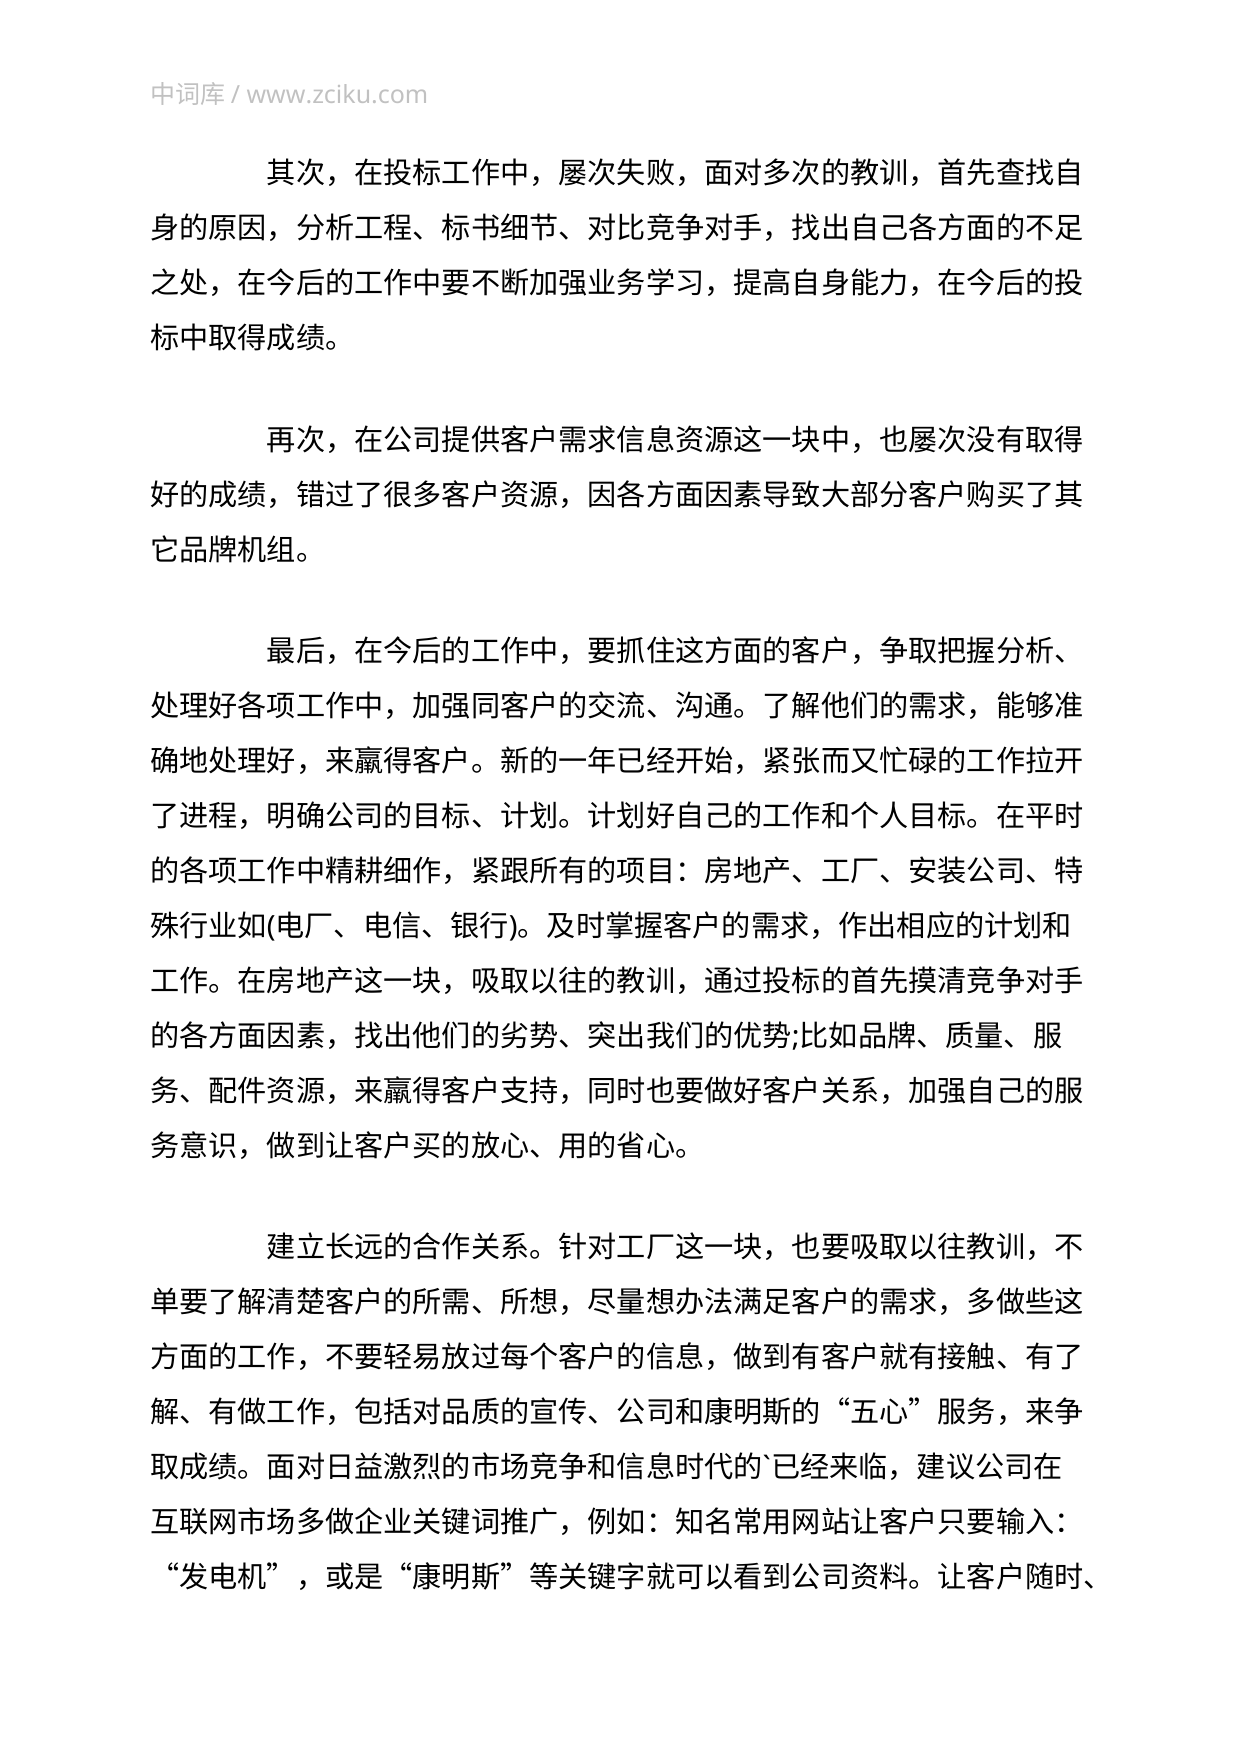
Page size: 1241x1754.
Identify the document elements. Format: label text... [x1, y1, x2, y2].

text 最后，在今后的工作中，要抓住这方面的客户，争取把握分析、处理好各项工作中，加强同客户的交流、沟通。了解他们的需求，能够准确地处理好，来羸得客户。新的一年已经开始，紧张而又忙碌的工作拉开了进程，明确公司的目标、计划。计划好自己的工作和个人目标。在平时的各项工作中精耕细作，紧跟所有的项目：房地产、工厂、安装公司、特殊行业如(电厂、电信、银行)。及时掌握客户的需求，作出相应的计划和工作。在房地产这一块，吸取以往的教训，通过投标的首先摸清竞争对手的各方面因素，找出他们的劣势、突出我们的优势;比如品牌、质量、服务、配件资源，来羸得客户支持，同时也要做好客户关系，加强自己的服务意识，做到让客户买的放心、用的省心。 [150, 628, 1090, 1164]
text 其次，在投标工作中，屡次失败，面对多次的教训，首先查找自身的原因，分析工程、标书细节、对比竞争对手，找出自己各方面的不足之处，在今后的工作中要不断加强业务学习，提高自身能力，在今后的投标中取得成绩。 [150, 150, 1090, 357]
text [150, 1224, 1090, 1596]
text 再次，在公司提供客户需求信息资源这一块中，也屡次没有取得好的成绩，错过了很多客户资源，因各方面因素导致大部分客户购买了其它品牌机组。 [150, 416, 1090, 568]
